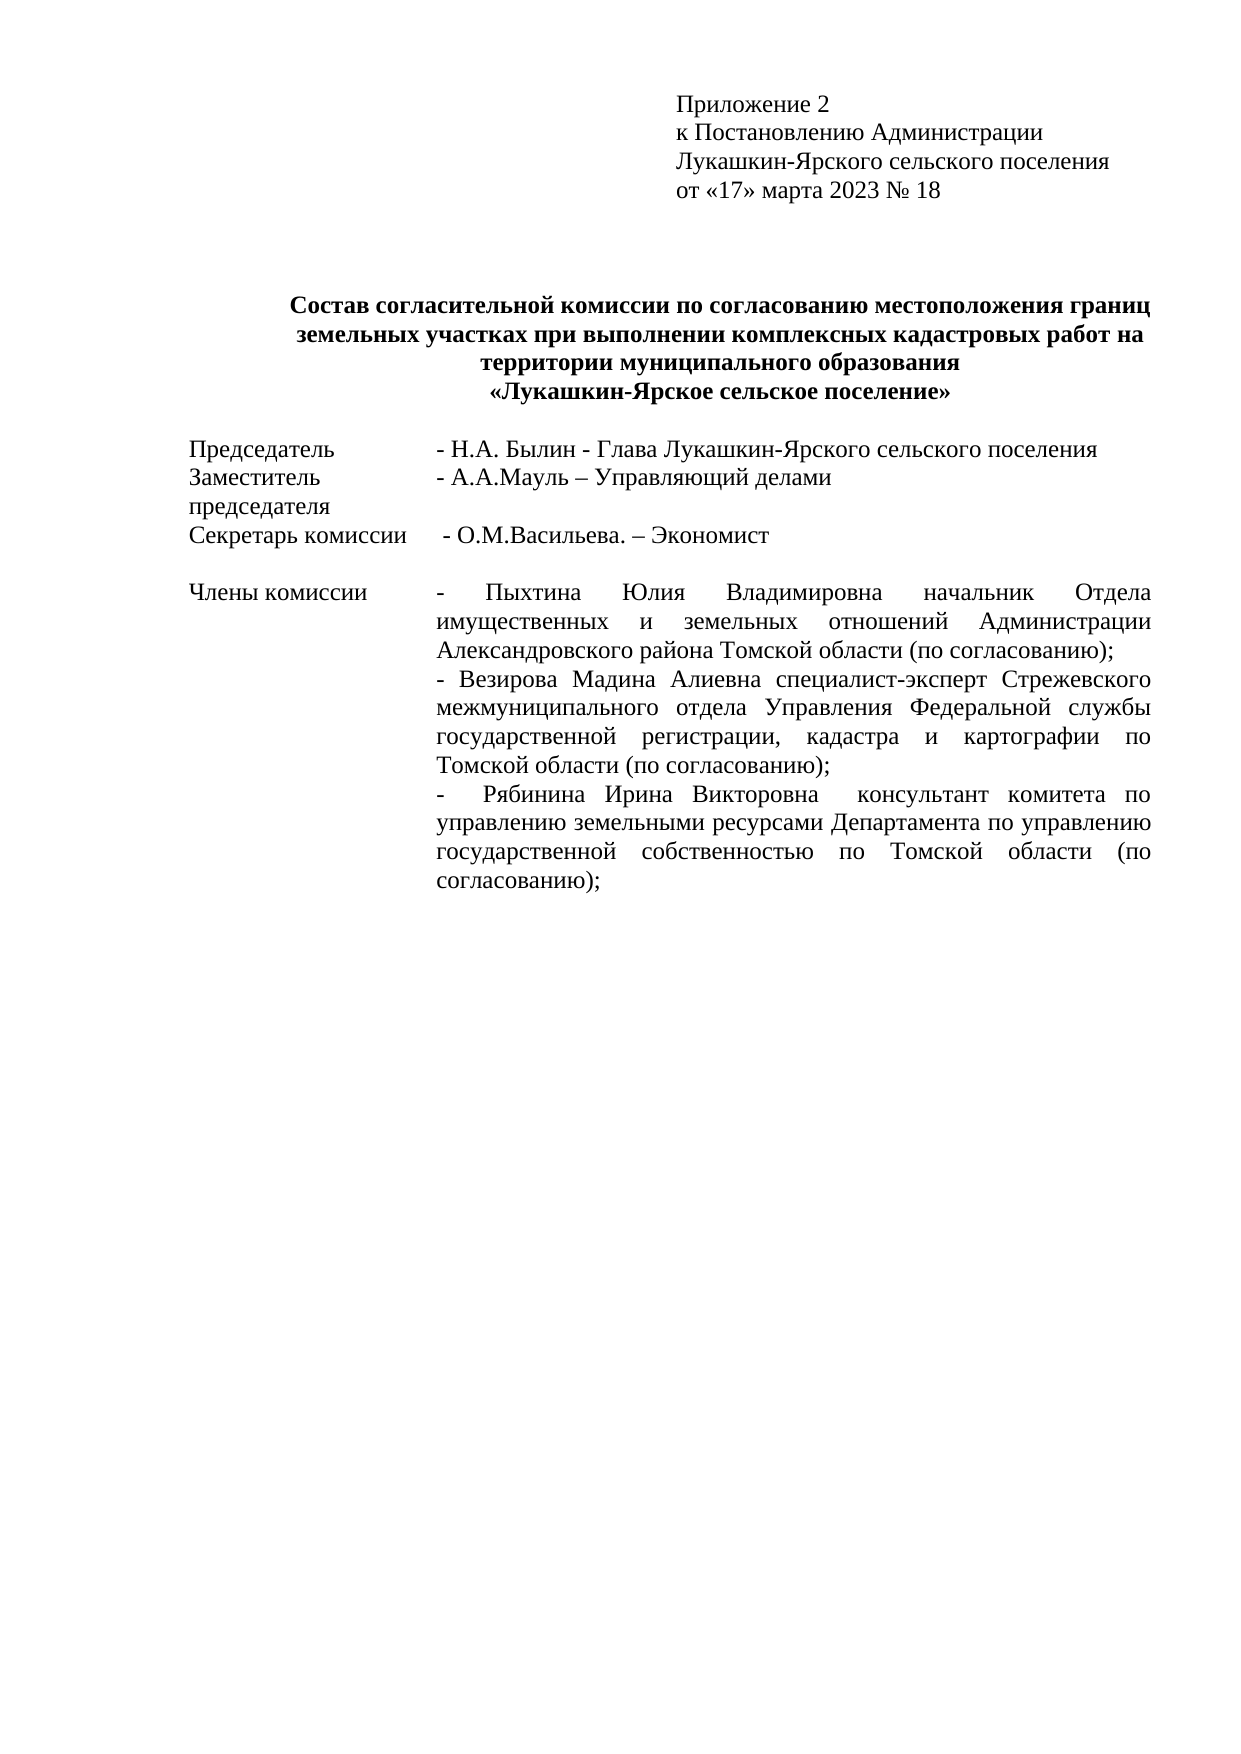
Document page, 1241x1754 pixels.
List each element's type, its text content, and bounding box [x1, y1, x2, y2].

table_header Приложение 2 к Постановлению Администрации Лукашкин-Ярского сельского поселения от «17» марта 2023 № 18 [665, 89, 1152, 232]
table_cell - Пыхтина Юлия Владимировна начальник Отдела имущественных и земельных отношений Администрации Александровского района Томской области (по согласованию); - Везирова Мадина Алиевна специалист-эксперт Стрежевского межмуниципального отдела Управления Федеральной службы государственной регистрации, кадастра и картографии по Томской области (по согласованию); - Рябинина Ирина Викторовна консультант комитета по управлению земельными ресурсами Департамента по управлению государственной собственностью по Томской области (по согласованию); [425, 578, 1163, 931]
table_cell Заместитель председателя [177, 463, 425, 520]
table_cell Секретарь комиссии [177, 520, 425, 577]
table_cell - А.А.Мауль – Управляющий делами [425, 463, 1163, 520]
text Состав согласительной комиссии по согласованию местоположения границ земельных участках при выполнении комплексных кадастровых работ на территории муниципального образования [288, 290, 1152, 376]
table_cell - О.М.Васильева. – Экономист [425, 520, 1163, 577]
table_header Председатель [177, 434, 425, 462]
table_header - Н.А. Былин - Глава Лукашкин-Ярского сельского поселения [425, 434, 1163, 462]
table_cell Члены комиссии [177, 578, 425, 931]
text «Лукашкин-Ярское сельское поселение» [288, 376, 1152, 405]
